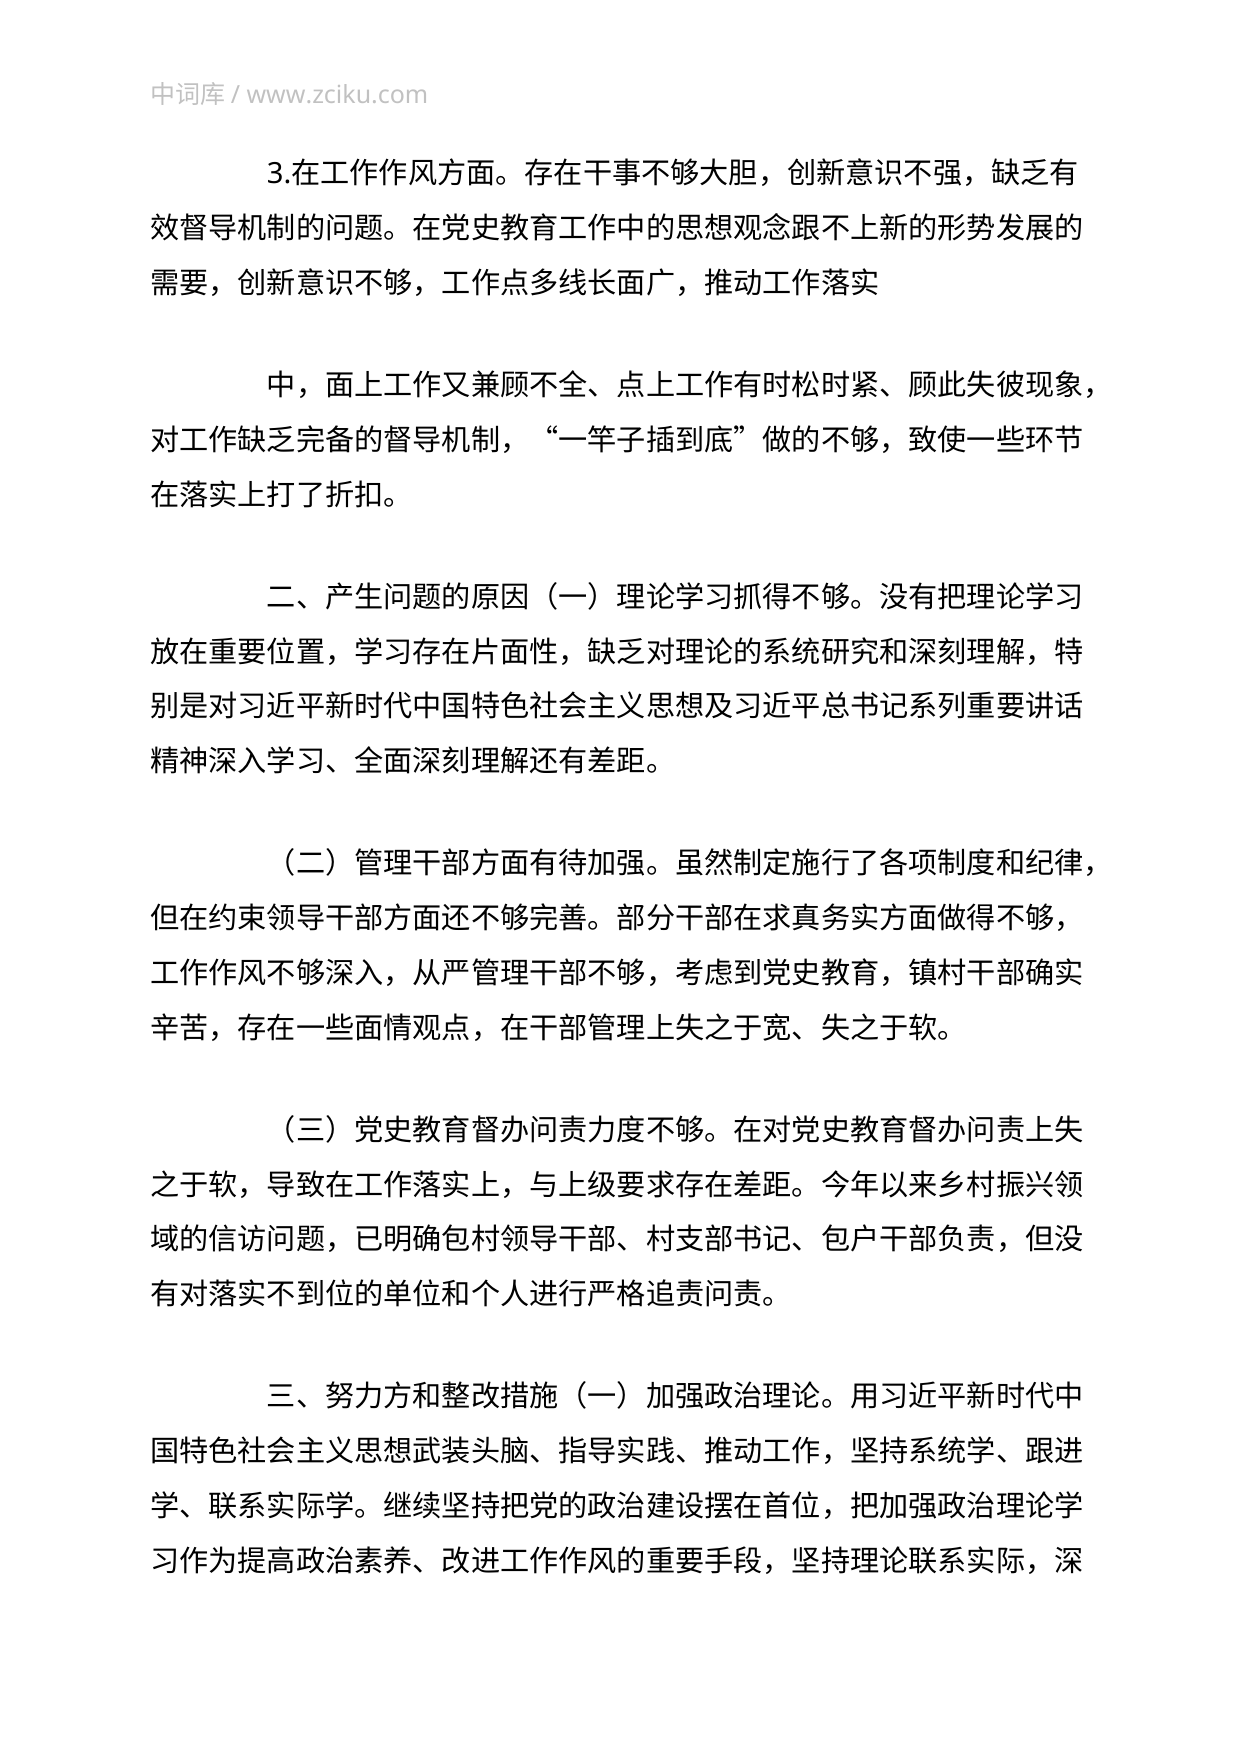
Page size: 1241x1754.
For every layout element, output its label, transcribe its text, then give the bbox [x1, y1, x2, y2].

text 二、产生问题的原因（一）理论学习抓得不够。没有把理论学习放在重要位置，学习存在片面性，缺乏对理论的系统研究和深刻理解，特别是对习近平新时代中国特色社会主义思想及习近平总书记系列重要讲话精神深入学习、全面深刻理解还有差距。 [150, 573, 1090, 780]
text 中，面上工作又兼顾不全、点上工作有时松时紧、顾此失彼现象，对工作缺乏完备的督导机制，“一竿子插到底”做的不够，致使一些环节在落实上打了折扣。 [150, 362, 1090, 514]
text （二）管理干部方面有待加强。虽然制定施行了各项制度和纪律，但在约束领导干部方面还不够完善。部分干部在求真务实方面做得不够，工作作风不够深入，从严管理干部不够，考虑到党史教育，镇村干部确实辛苦，存在一些面情观点，在干部管理上失之于宽、失之于软。 [150, 840, 1090, 1047]
text （三）党史教育督办问责力度不够。在对党史教育督办问责上失之于软，导致在工作落实上，与上级要求存在差距。今年以来乡村振兴领域的信访问题，已明确包村领导干部、村支部书记、包户干部负责，但没有对落实不到位的单位和个人进行严格追责问责。 [150, 1106, 1090, 1313]
text 3.在工作作风方面。存在干事不够大胆，创新意识不强，缺乏有效督导机制的问题。在党史教育工作中的思想观念跟不上新的形势发展的需要，创新意识不够，工作点多线长面广，推动工作落实 [150, 150, 1090, 302]
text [150, 1373, 1090, 1579]
